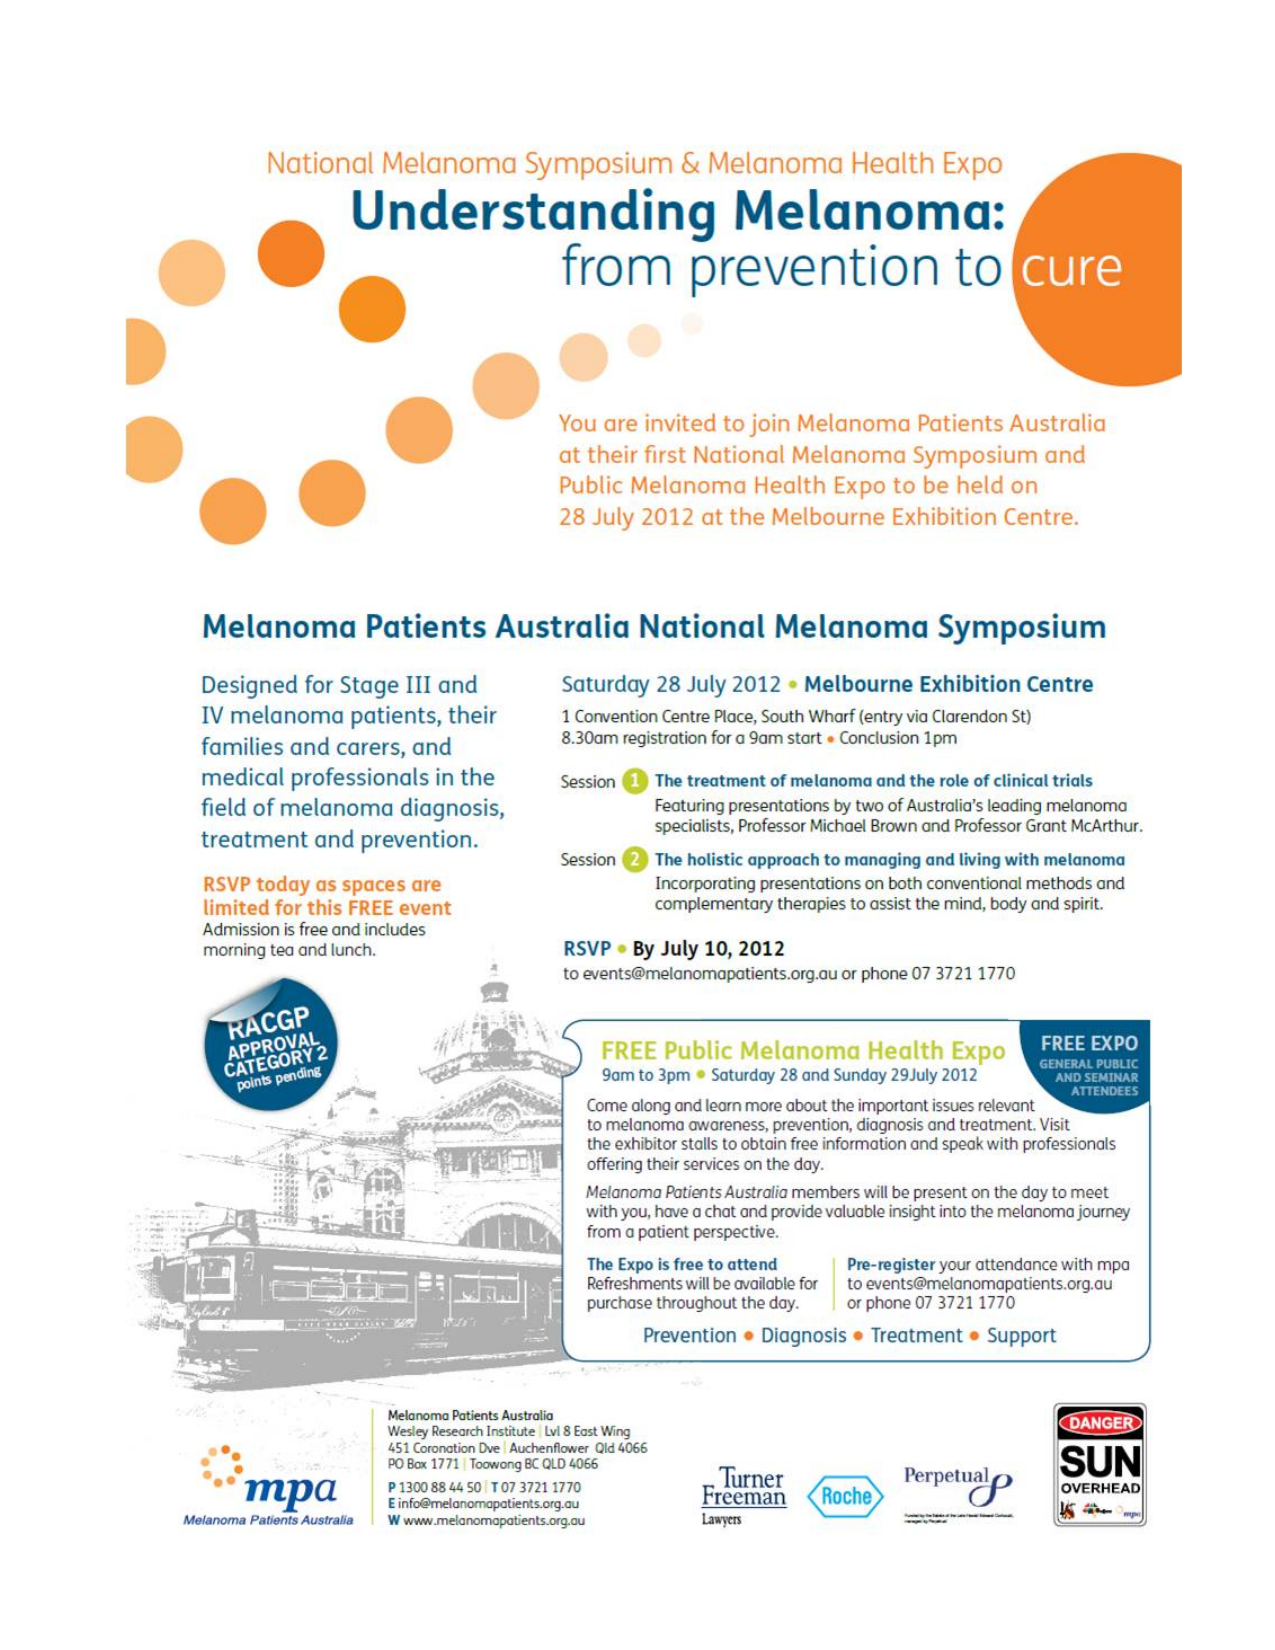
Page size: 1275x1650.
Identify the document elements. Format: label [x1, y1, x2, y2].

picture [125, 73, 1183, 1569]
